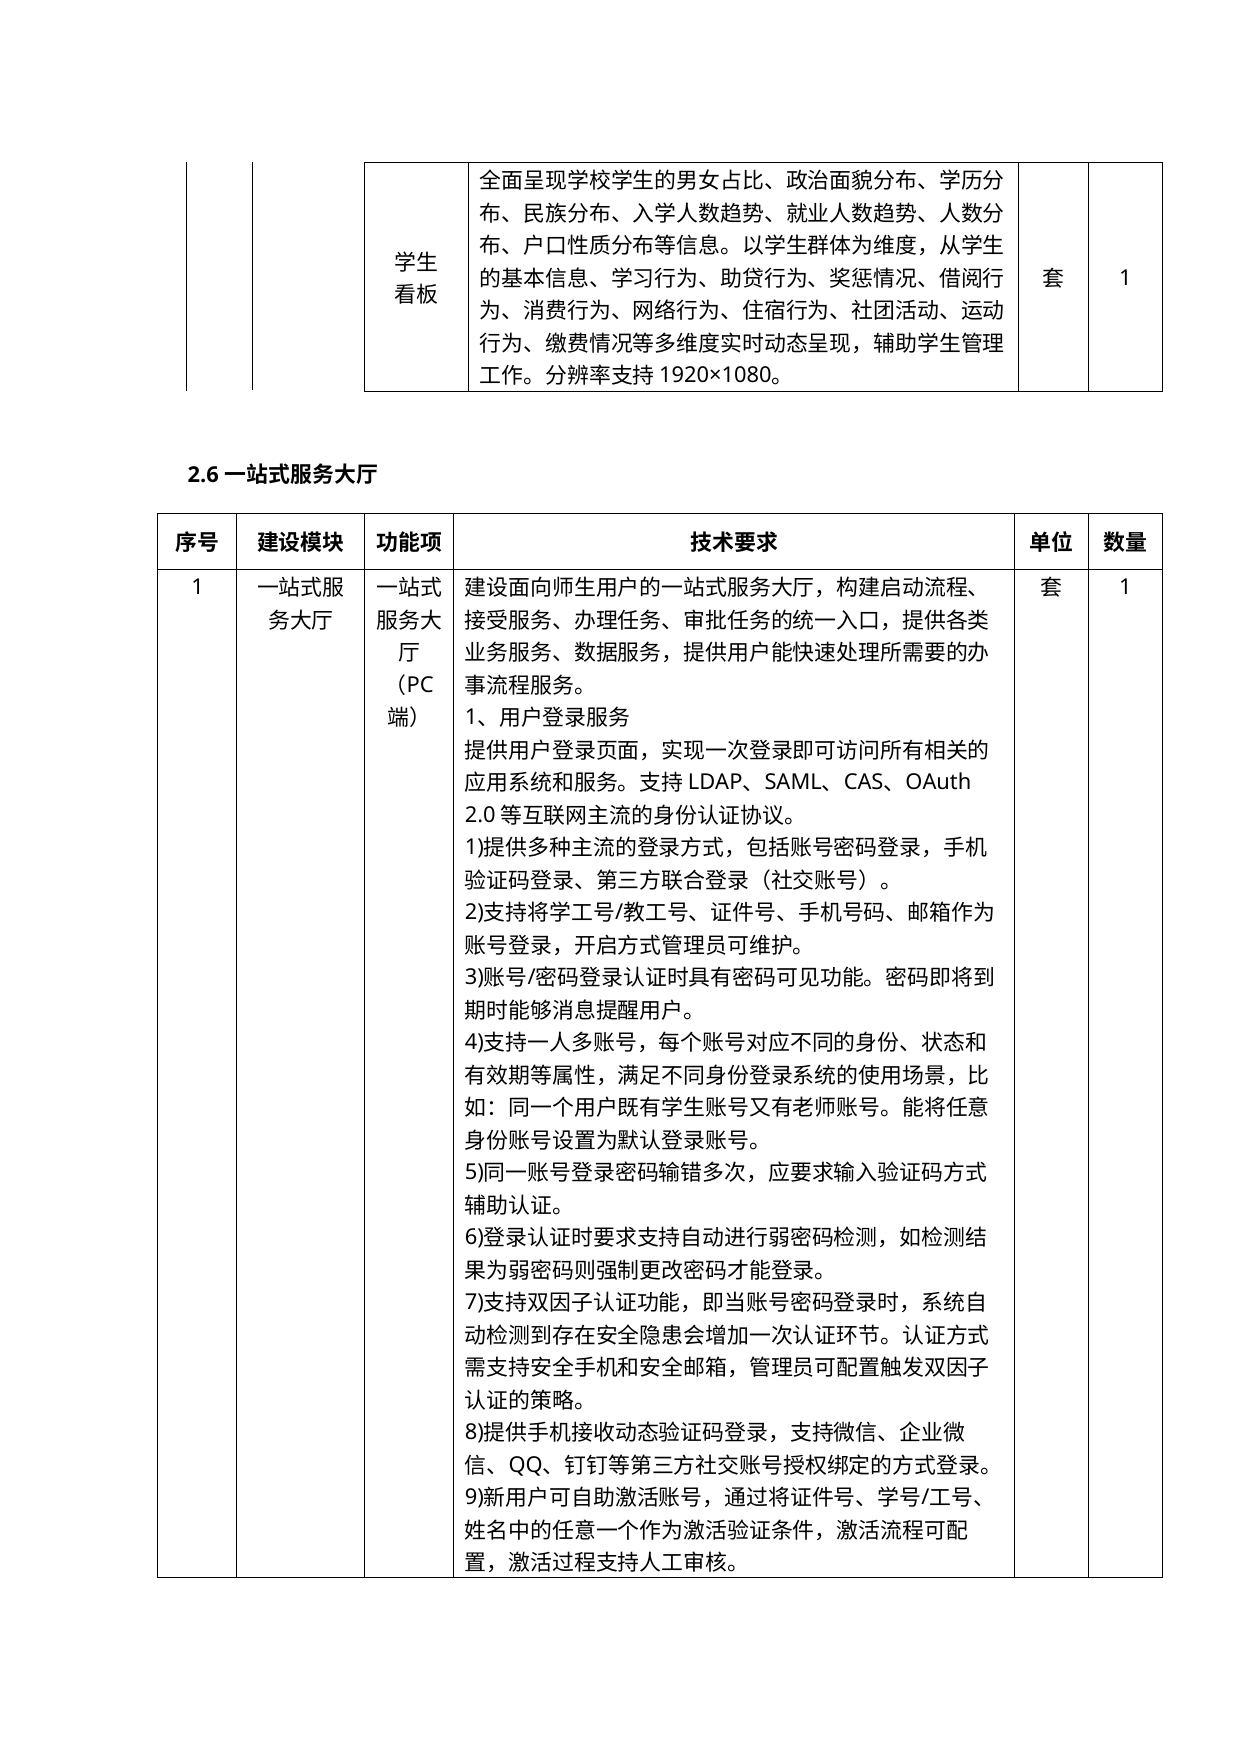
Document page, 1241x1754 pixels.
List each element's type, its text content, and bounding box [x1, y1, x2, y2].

subtitle 2.6 一站式服务大厅 [187, 457, 1053, 488]
table_cell 1 [1089, 163, 1162, 391]
table_cell 套 [1019, 163, 1088, 391]
table_cell 套 [1015, 570, 1088, 1577]
table_cell 1 [158, 570, 236, 1577]
table_cell 学生 看板 [365, 163, 468, 391]
table_cell 一站式服务大厅 [237, 570, 364, 1577]
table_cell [454, 570, 1014, 1577]
table_cell 一站式服务大厅 （PC端） [365, 570, 453, 1577]
table_header 单位 [1015, 514, 1088, 569]
table_header 数量 [1089, 514, 1162, 569]
table_header 建设模块 [237, 514, 364, 569]
table_cell 全面呈现学校学生的男女占比、政治面貌分布、学历分布、民族分布、入学人数趋势、就业人数趋势、人数分布、户口性质分布等信息。以学生群体为维度，从学生的基本信息、学习行为、助贷行为、奖惩情况、借阅行为、消费行为、网络行为、住宿行为、社团活动、运动行为、缴费情况等多维度实时动态呈现，辅助学生管理工作。分辨率支持1920×1080。 [469, 163, 1018, 391]
table_header 序号 [158, 514, 236, 569]
table_header 技术要求 [454, 514, 1014, 569]
table_cell 1 [1089, 570, 1162, 1577]
table_header 功能项 [365, 514, 453, 569]
